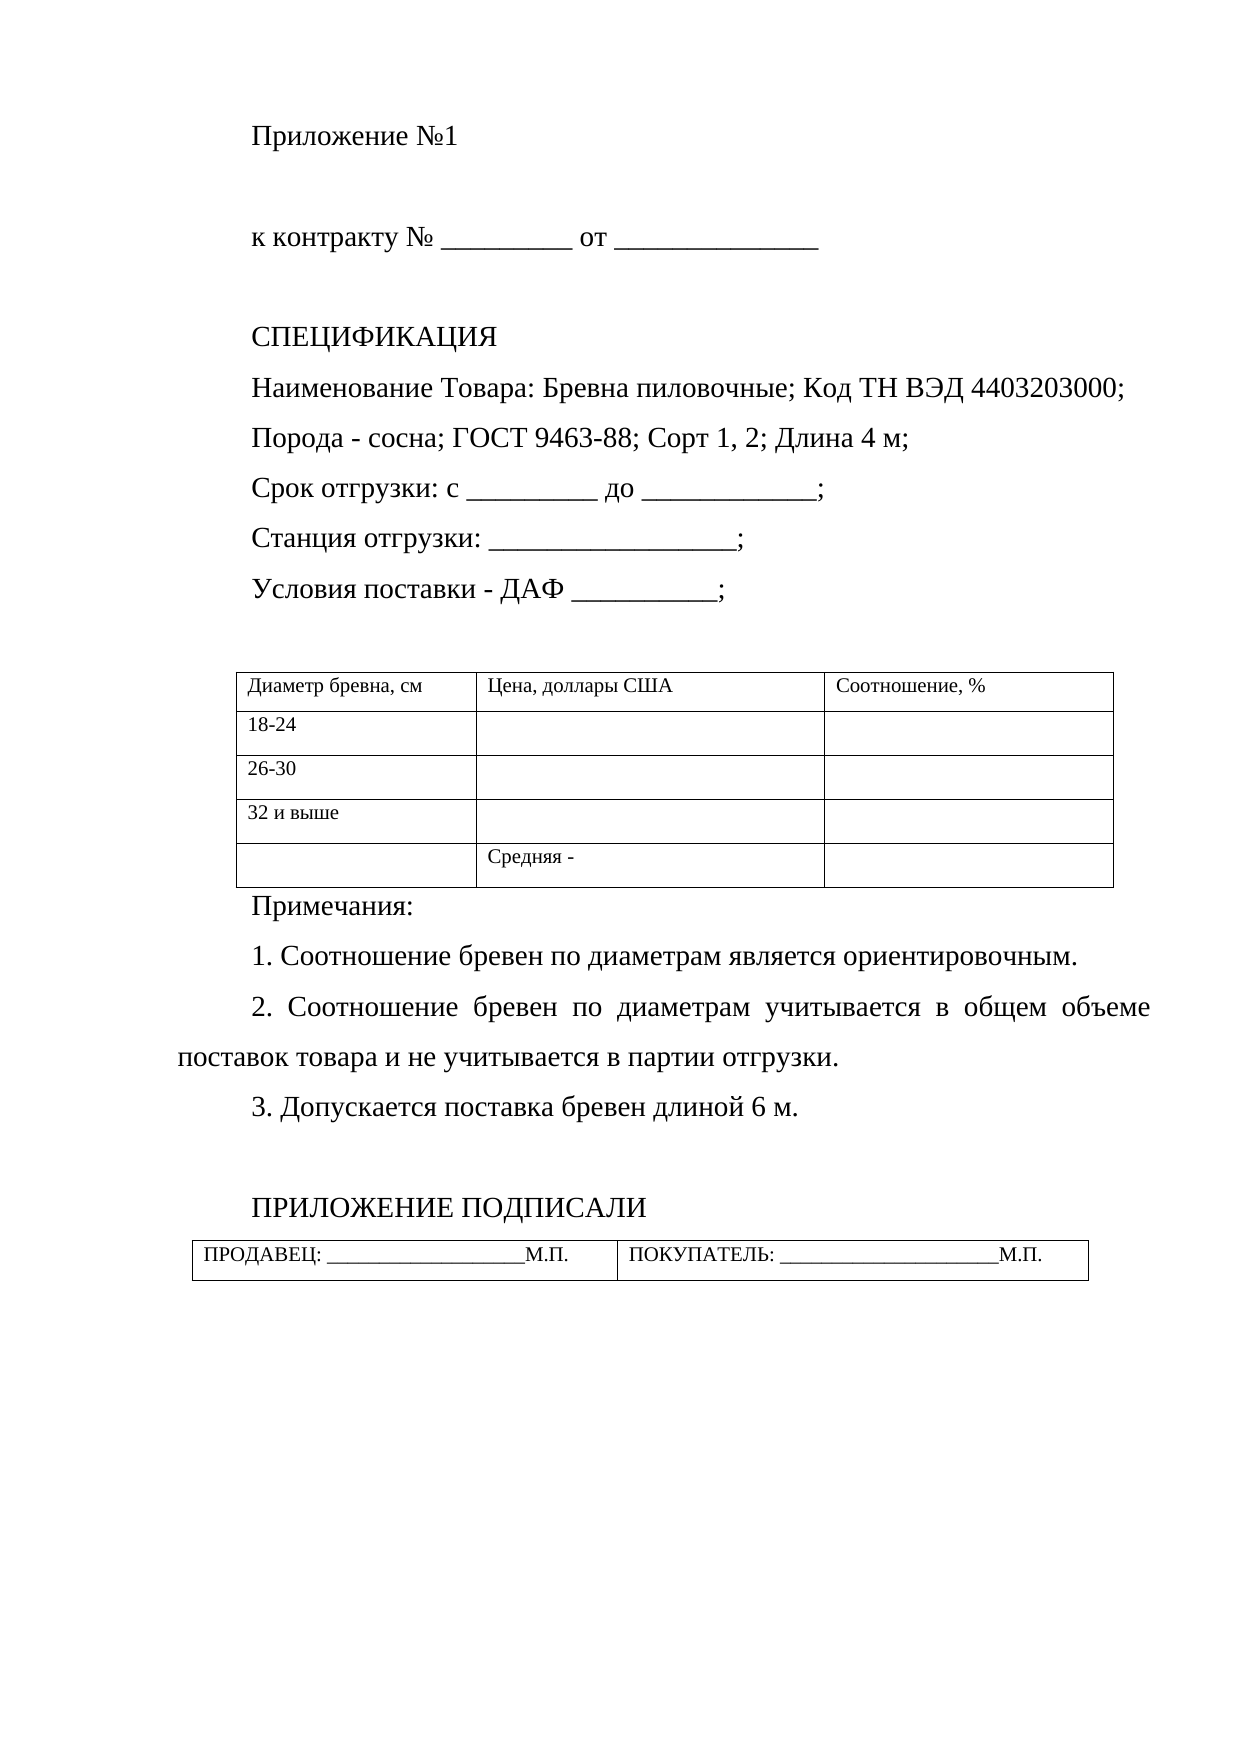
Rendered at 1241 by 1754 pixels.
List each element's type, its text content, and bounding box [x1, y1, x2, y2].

text Станция отгрузки: _________________; [177, 521, 1152, 554]
table_header ПРОДАВЕЦ: ___________________М.П. [193, 1241, 617, 1280]
text 1. Соотношение бревен по диаметрам является ориентировочным. [177, 938, 1152, 972]
table_cell [477, 800, 824, 843]
text ПРИЛОЖЕНИЕ ПОДПИСАЛИ [177, 1190, 1152, 1224]
table_cell 26-30 [237, 756, 476, 799]
text Условия поставки - ДАФ __________; [177, 571, 1152, 604]
text Примечания: [177, 888, 1152, 922]
text Наименование Товара: Бревна пиловочные; Код ТН ВЭД 4403203000; [177, 370, 1152, 403]
text Приложение №1 [177, 118, 1152, 152]
text к контракту № _________ от ______________ [177, 219, 1152, 252]
text Порода - сосна; ГОСТ 9463-88; Сорт 1, 2; Длина ; [177, 420, 1152, 453]
table_cell [477, 756, 824, 799]
text СПЕЦИФИКАЦИЯ [177, 319, 1152, 353]
table_cell [825, 712, 1113, 755]
table_cell 18-24 [237, 712, 476, 755]
table_cell Средняя - [477, 844, 824, 887]
table_cell [825, 800, 1113, 843]
table_cell [237, 844, 476, 887]
table_header ПОКУПАТЕЛЬ: _____________________М.П. [618, 1241, 1088, 1280]
table_cell 32 и выше [237, 800, 476, 843]
text 2. Соотношение бревен по диаметрам учитывается в общем объеме поставок товара и не учитывается в партии отгрузки. [177, 989, 1152, 1073]
table_cell [477, 712, 824, 755]
table_cell [825, 844, 1113, 887]
text 3. Допускается поставка бревен длиной . [177, 1089, 1152, 1123]
table_header Цена, доллары США [477, 673, 824, 711]
table_header Диаметр бревна, см [237, 673, 476, 711]
table_header Соотношение, % [825, 673, 1113, 711]
text Срок отгрузки: с _________ до ____________; [177, 470, 1152, 504]
table_cell [825, 756, 1113, 799]
